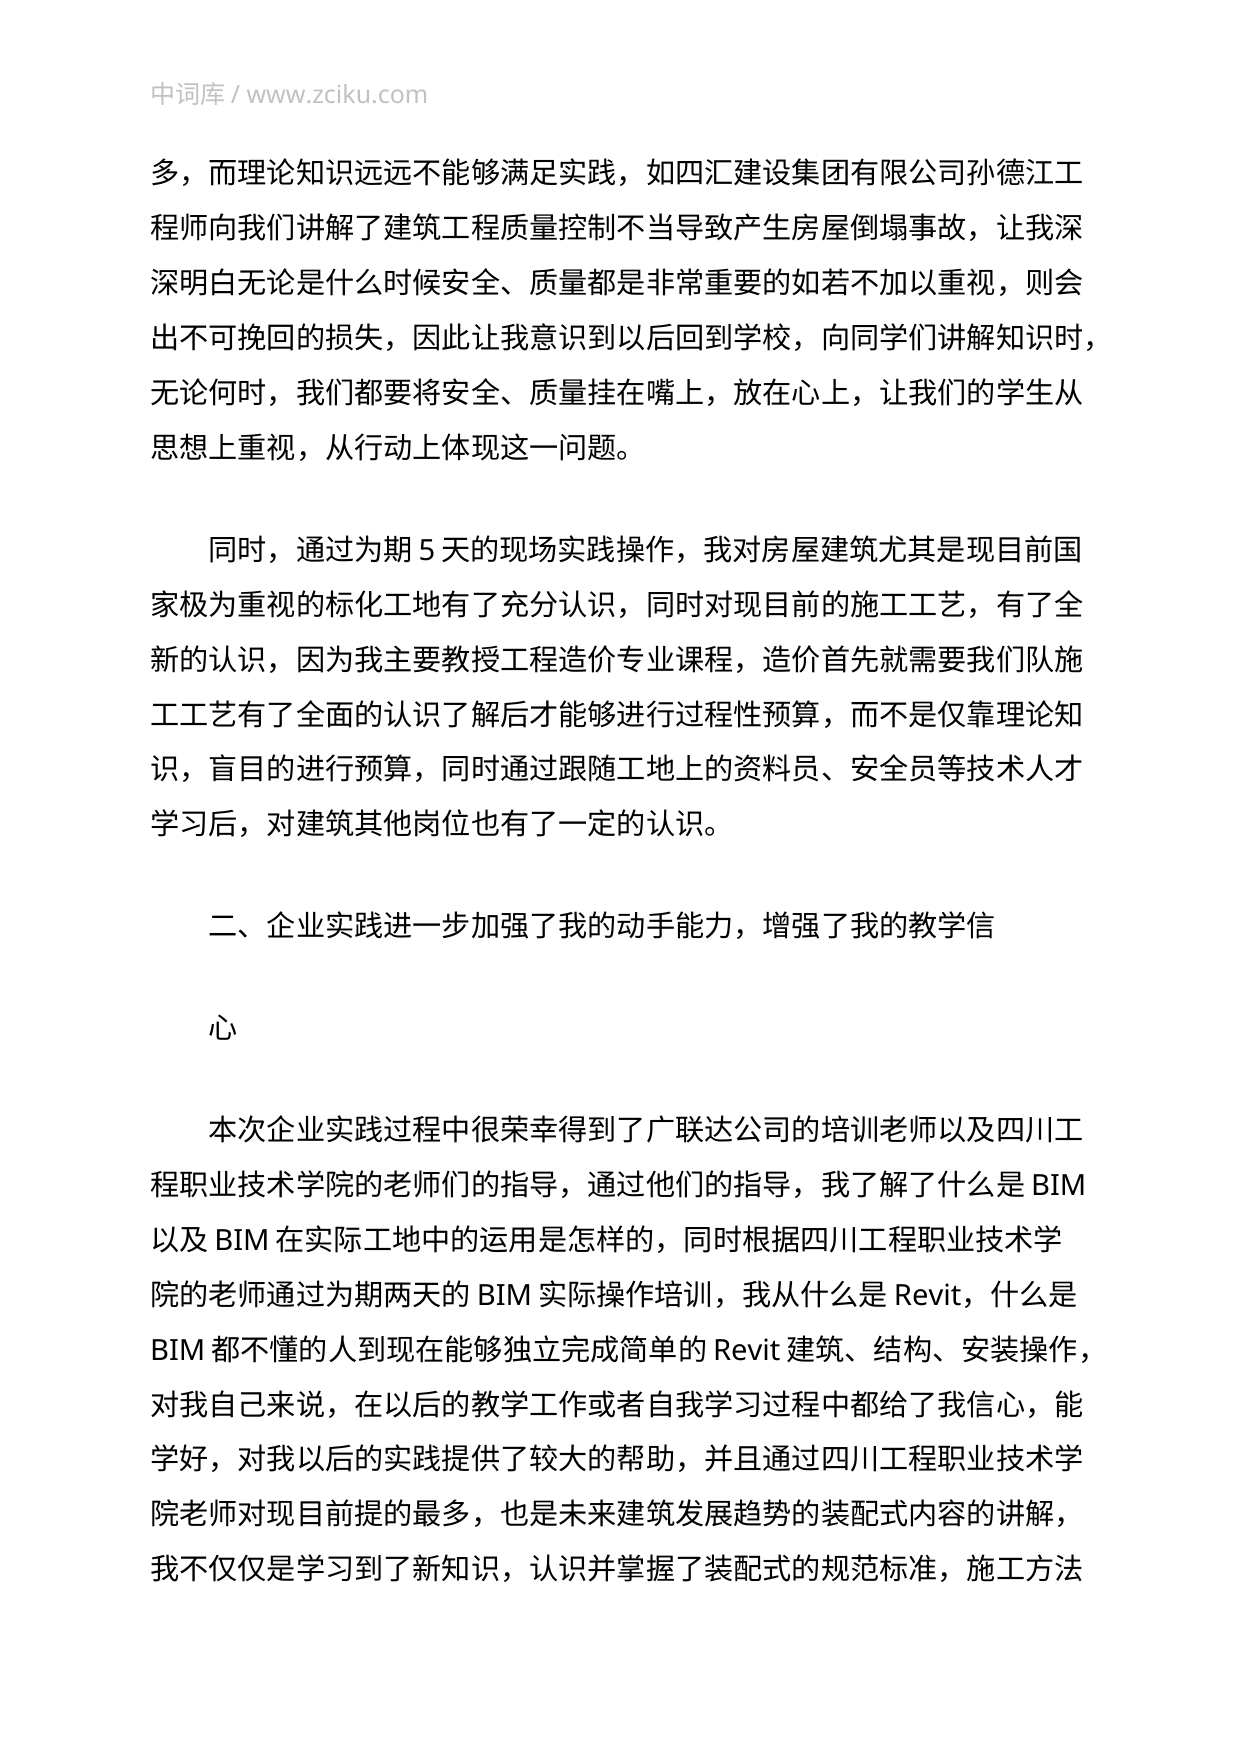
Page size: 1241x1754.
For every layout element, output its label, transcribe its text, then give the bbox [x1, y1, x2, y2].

text 二、企业实践进一步加强了我的动手能力，增强了我的教学信 [150, 903, 1090, 945]
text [150, 1106, 1090, 1588]
text 心 [150, 1004, 1090, 1047]
text 同时，通过为期5天的现场实践操作，我对房屋建筑尤其是现目前国家极为重视的标化工地有了充分认识，同时对现目前的施工工艺，有了全新的认识，因为我主要教授工程造价专业课程，造价首先就需要我们队施工工艺有了全面的认识了解后才能够进行过程性预算，而不是仅靠理论知识，盲目的进行预算，同时通过跟随工地上的资料员、安全员等技术人才学习后，对建筑其他岗位也有了一定的认识。 [150, 526, 1090, 843]
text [150, 150, 1090, 467]
